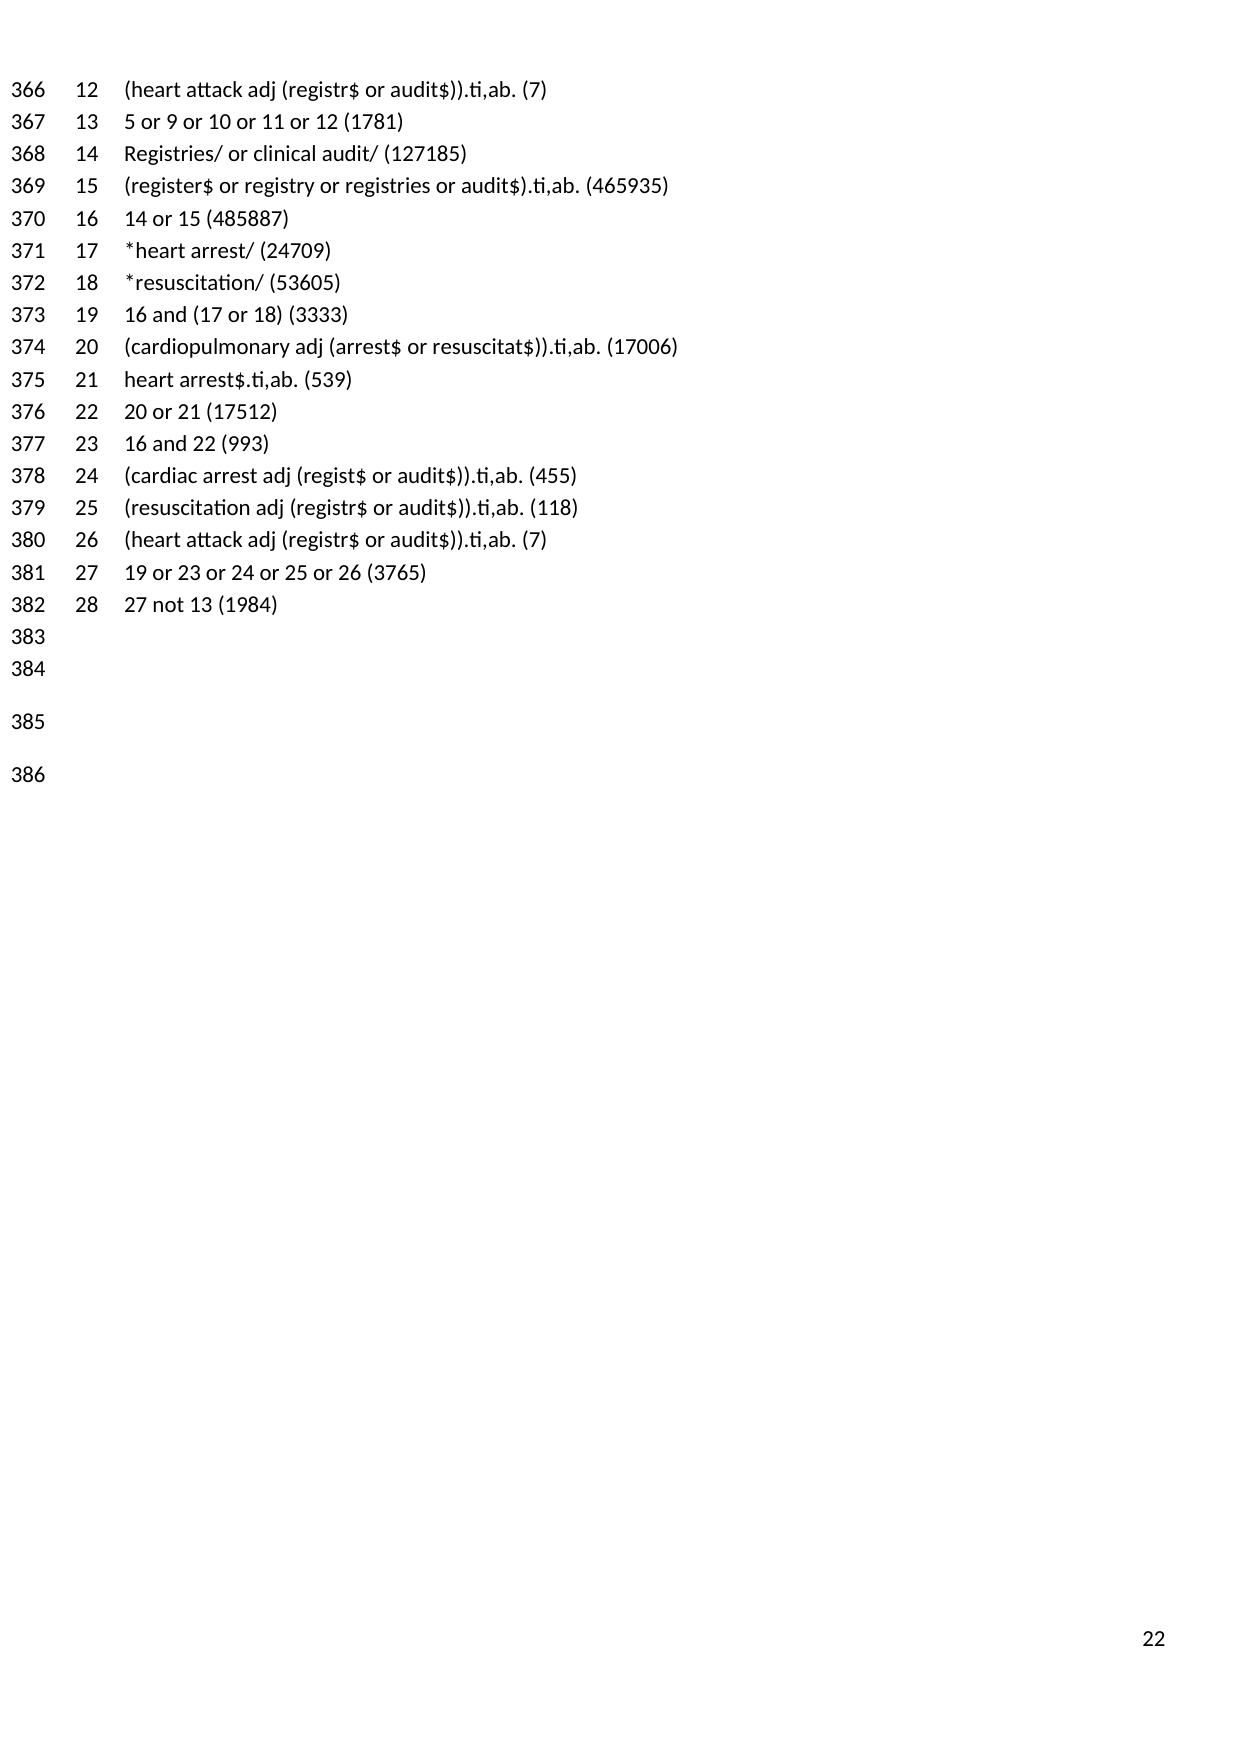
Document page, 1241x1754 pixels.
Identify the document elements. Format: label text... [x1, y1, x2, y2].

text 26 (heart attack adj (registr$ or audit$)).ti,ab. (7) [75, 526, 1165, 554]
text 18 *resuscitation/ (53605) [75, 268, 1165, 296]
text 23 16 and 22 (993) [75, 429, 1165, 457]
text 15 (register$ or registry or registries or audit$).ti,ab. (465935) [75, 172, 1165, 199]
text 27 19 or 23 or 24 or 25 or 26 (3765) [75, 558, 1165, 586]
text 14 Registries/ or clinical audit/ (127185) [75, 139, 1165, 167]
text 19 16 and (17 or 18) (3333) [75, 300, 1165, 328]
text 28 27 not 13 (1984) [75, 590, 1165, 618]
text 17 *heart arrest/ (24709) [75, 236, 1165, 264]
text 13 5 or 9 or 10 or 11 or 12 (1781) [75, 107, 1165, 135]
text 16 14 or 15 (485887) [75, 204, 1165, 232]
text 12 (heart attack adj (registr$ or audit$)).ti,ab. (7) [75, 75, 1165, 103]
text 20 (cardiopulmonary adj (arrest$ or resuscitat$)).ti,ab. (17006) [75, 332, 1165, 361]
text 22 20 or 21 (17512) [75, 397, 1165, 425]
text 24 (cardiac arrest adj (regist$ or audit$)).ti,ab. (455) [75, 461, 1165, 489]
text 25 (resuscitation adj (registr$ or audit$)).ti,ab. (118) [75, 493, 1165, 521]
text 21 heart arrest$.ti,ab. (539) [75, 365, 1165, 393]
